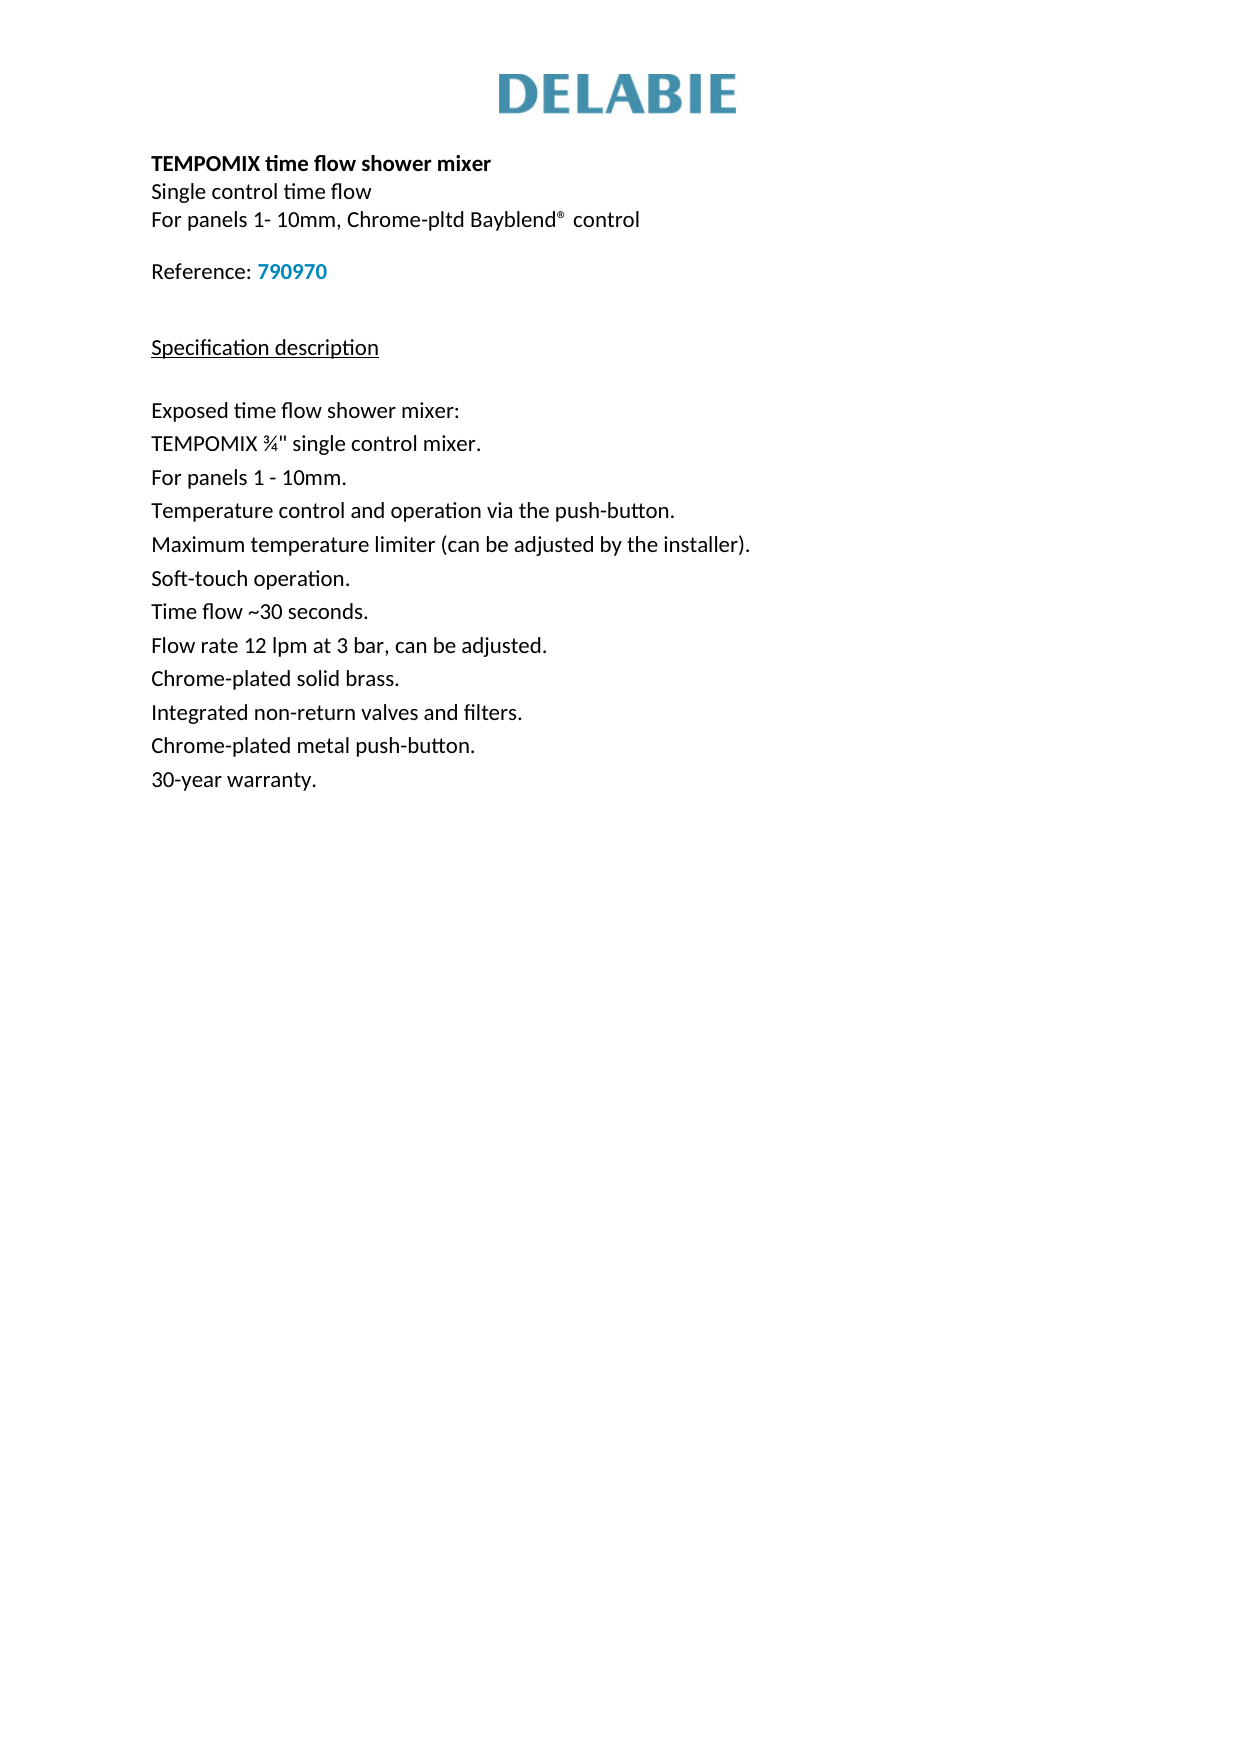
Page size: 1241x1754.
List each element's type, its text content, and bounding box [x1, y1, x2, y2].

text TEMPOMIX ¾" single control mixer. [151, 429, 1084, 458]
text 30-year warranty. [151, 765, 1084, 793]
text Flow rate 12 lpm at 3 bar, can be adjusted. [151, 631, 1084, 659]
text TEMPOMIX time flow shower mixer [151, 149, 1084, 177]
text Single control time flow [151, 177, 1084, 205]
text Exposed time flow shower mixer: [151, 396, 1084, 424]
text Specification description [151, 333, 1084, 361]
text Time flow ~30 seconds. [151, 597, 1084, 625]
text For panels 1- 10mm, Chrome-pltd Bayblend® control [151, 205, 1084, 233]
text Temperature control and operation via the push-button. [151, 497, 1084, 525]
text Chrome-plated metal push-button. [151, 731, 1084, 759]
text Reference: 790970 [151, 257, 1084, 285]
text Soft-touch operation. [151, 564, 1084, 592]
text Integrated non-return valves and filters. [151, 698, 1084, 726]
text Chrome-plated solid brass. [151, 664, 1084, 692]
picture [497, 74, 738, 114]
text Maximum temperature limiter (can be adjusted by the installer). [151, 530, 1084, 558]
text For panels 1 - 10mm. [151, 463, 1084, 491]
